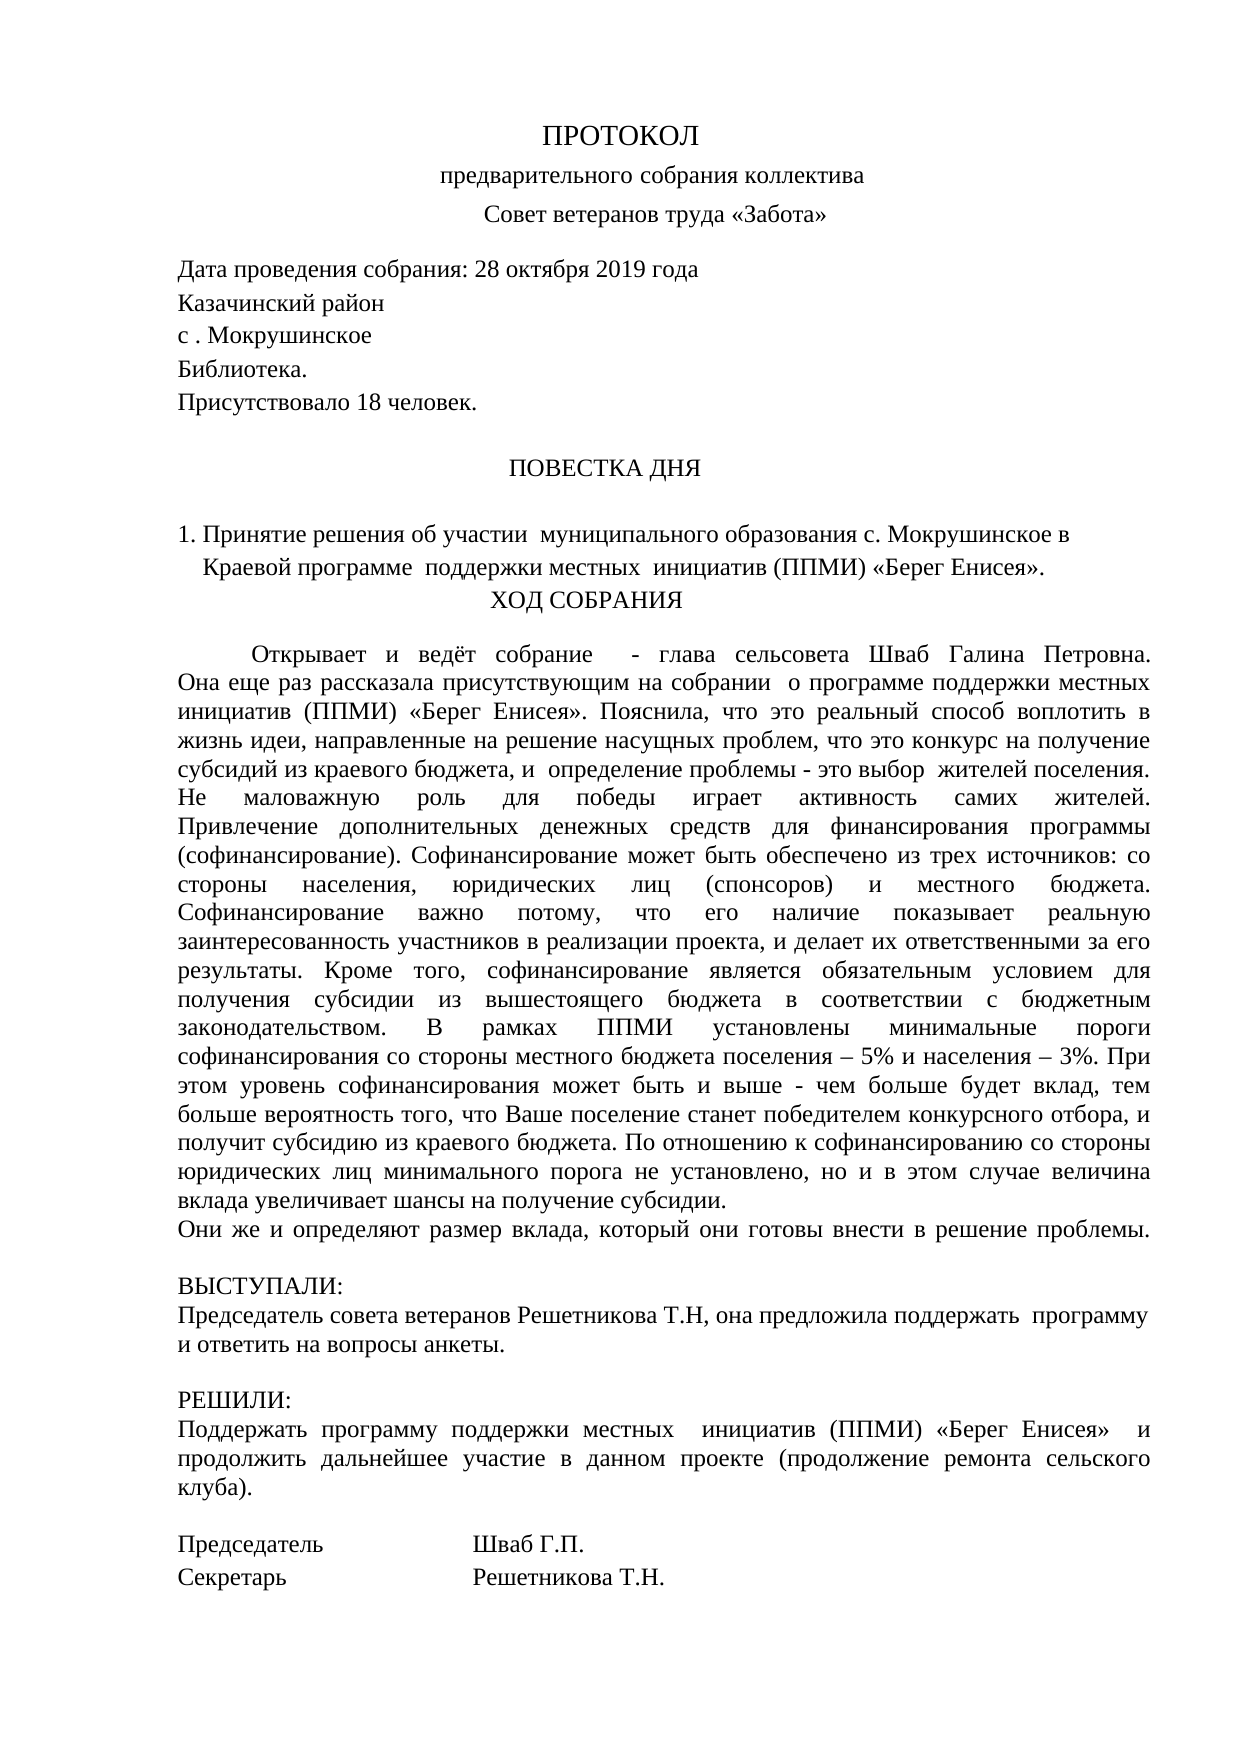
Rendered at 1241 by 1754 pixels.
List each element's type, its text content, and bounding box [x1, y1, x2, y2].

text Председатель Шваб Г.П. Секретарь Решетникова Т.Н. [177, 1500, 1152, 1591]
text Они же и определяют размер вклада, который они готовы внести в решение проблемы. ВЫСТУПАЛИ: [177, 1214, 1152, 1300]
text РЕШИЛИ: Поддержать программу поддержки местных инициатив (ППМИ) «Берег Енисея» и продолжить дальнейшее участие в данном проекте (продолжение ремонта сельского клуба). [177, 1385, 1152, 1500]
text ПРОТОКОЛ предварительного собрания коллектива Совет ветеранов труда «Забота» [177, 118, 1152, 229]
text Председатель совета ветеранов Решетникова Т.Н, она предложила поддержать программу и ответить на вопросы анкеты. [177, 1300, 1152, 1385]
text Библиотека. Присутствовало 18 человек. ПОВЕСТКА ДНЯ 1. Принятие решения об участии муниципального образования с. Мокрушинское в Краевой программе поддержки местных инициатив (ППМИ) «Берег Енисея». ХОД СОБРАНИЯ [177, 354, 1152, 613]
text Дата проведения собрания: 28 октября 2019 года Казачинский район с . Мокрушинское [177, 254, 1152, 349]
text Открывает и ведёт собрание - глава сельсовета Шваб Галина Петровна. Она еще раз рассказала присутствующим на собрании о программе поддержки местных инициатив (ППМИ) «Берег Енисея». Пояснила, что это реальный способ воплотить в жизнь идеи, направленные на решение насущных проблем, что это конкурс на получение субсидий из краевого бюджета, и определение проблемы - это выбор жителей поселения. Не маловажную роль для победы играет активность самих жителей. Привлечение дополнительных денежных средств для финансирования программы (софинансирование). Софинансирование может быть обеспечено из трех источников: со стороны населения, юридических лиц (спонсоров) и местного бюджета. Софинансирование важно потому, что его наличие показывает реальную заинтересованность участников в реализации проекта, и делает их ответственными за его результаты. Кроме того, софинансирование является обязательным условием для получения субсидии из вышестоящего бюджета в соответствии с бюджетным законодательством. В рамках ППМИ установлены минимальные пороги софинансирования со стороны местного бюджета поселения – 5% и населения – 3%. При этом уровень софинансирования может быть и выше - чем больше будет вклад, тем больше вероятность того, что Ваше поселение станет победителем конкурсного отбора, и получит субсидию из краевого бюджета. По отношению к софинансированию со стороны юридических лиц минимального порога не установлено, но и в этом случае величина вклада увеличивает шансы на получение субсидии. [177, 639, 1152, 1214]
